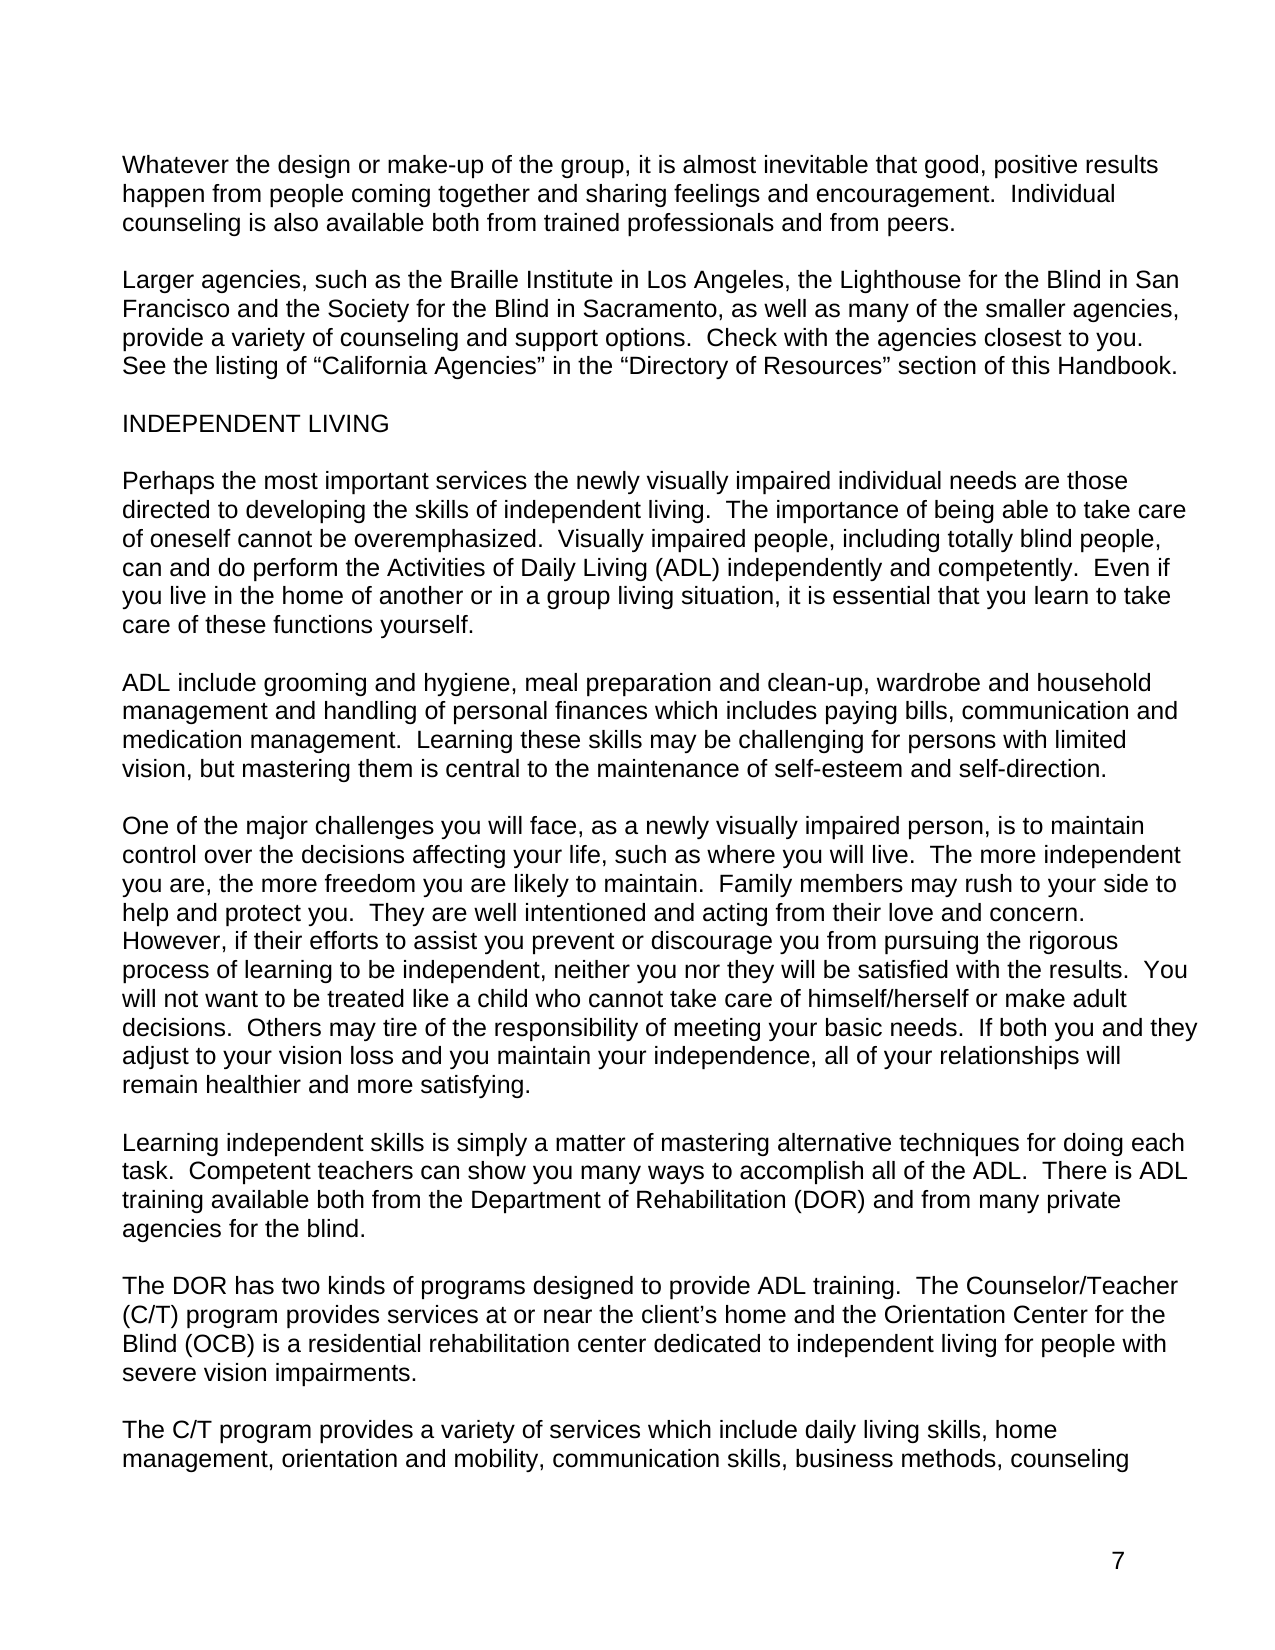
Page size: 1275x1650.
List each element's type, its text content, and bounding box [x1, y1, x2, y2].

text Perhaps the most important services the newly visually impaired individual needs are those directed to developing the skills of independent living. The importance of being able to take care of oneself cannot be overemphasized. Visually impaired people, including totally blind people, can and do perform the Activities of Daily Living (ADL) independently and competently. Even if you live in the home of another or in a group living situation, it is essential that you learn to take care of these functions yourself. [122, 466, 1200, 639]
text Larger agencies, such as the Braille Institute in Los Angeles, the Lighthouse for the Blind in San Francisco and the Society for the Blind in Sacramento, as well as many of the smaller agencies, provide a variety of counseling and support options. Check with the agencies closest to you. See the listing of “California Agencies” in the “Directory of Resources” section of this Handbook. [122, 265, 1200, 380]
text Learning independent skills is simply a matter of mastering alternative techniques for doing each task. Competent teachers can show you many ways to accomplish all of the ADL. There is ADL training available both from the Department of Rehabilitation (DOR) and from many private agencies for the blind. [122, 1127, 1200, 1242]
text Whatever the design or make-up of the group, it is almost inevitable that good, positive results happen from people coming together and sharing feelings and encouragement. Individual counseling is also available both from trained professionals and from peers. [122, 150, 1200, 236]
text One of the major challenges you will face, as a newly visually impaired person, is to maintain control over the decisions affecting your life, such as where you will live. The more independent you are, the more freedom you are likely to maintain. Family members may rush to your side to help and protect you. They are well intentioned and acting from their love and concern. However, if their efforts to assist you prevent or discourage you from pursuing the rigorous process of learning to be independent, neither you nor they will be satisfied with the results. You will not want to be treated like a child who cannot take care of himself/herself or make adult decisions. Others may tire of the responsibility of meeting your basic needs. If both you and they adjust to your vision loss and you maintain your independence, all of your relationships will remain healthier and more satisfying. [122, 811, 1200, 1099]
text The DOR has two kinds of programs designed to provide ADL training. The Counselor/Teacher (C/T) program provides services at or near the client’s home and the Orientation Center for the Blind (OCB) is a residential rehabilitation center dedicated to independent living for people with severe vision impairments. [122, 1271, 1200, 1386]
text ADL include grooming and hygiene, meal preparation and clean-up, wardrobe and household management and handling of personal finances which includes paying bills, communication and medication management. Learning these skills may be challenging for persons with limited vision, but mastering them is central to the maintenance of self-esteem and self-direction. [122, 667, 1200, 782]
text INDEPENDENT LIVING [122, 409, 1200, 437]
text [122, 1415, 1200, 1472]
